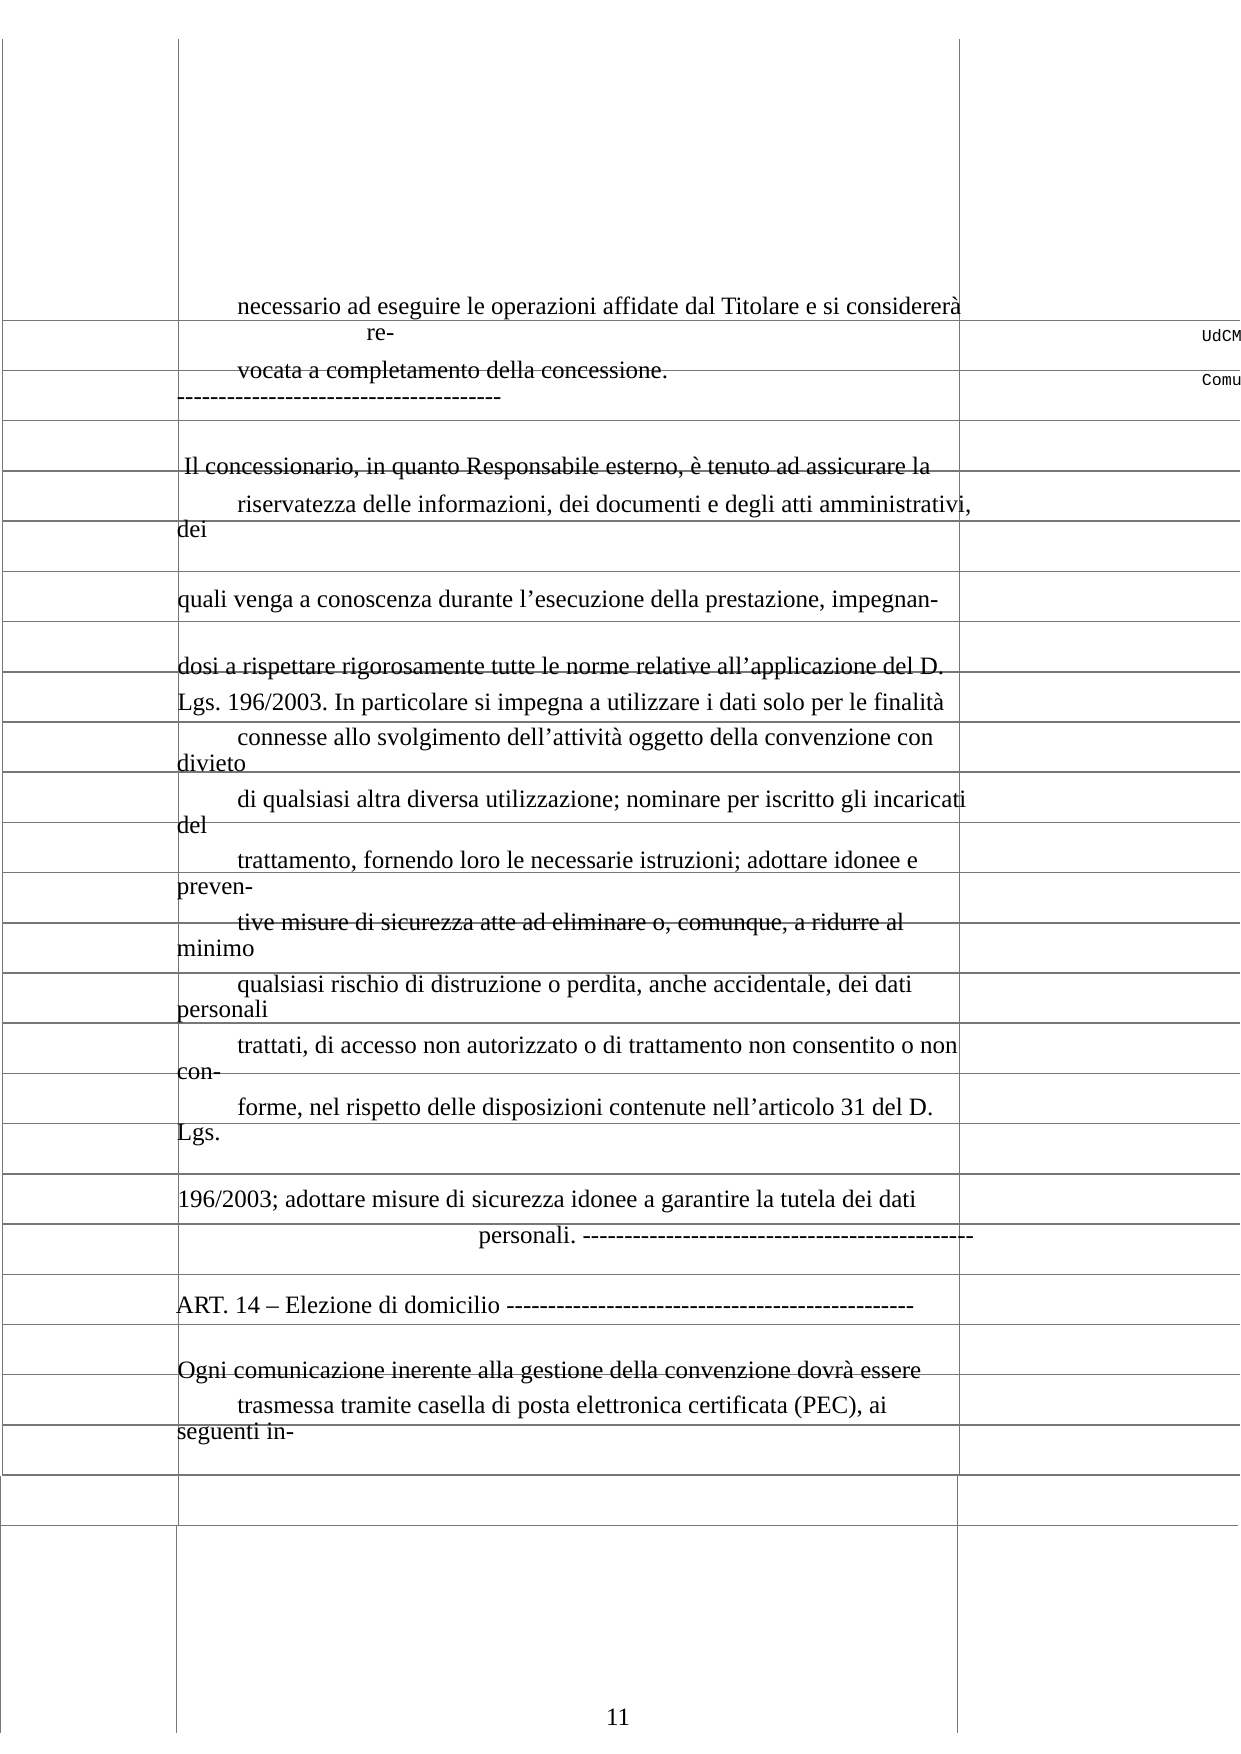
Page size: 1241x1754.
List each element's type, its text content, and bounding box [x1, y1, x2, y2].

text trasmessa tramite casella di posta elettronica certificata (PEC), ai seguenti in- [8, 1393, 972, 1445]
text trattati, di accesso non autorizzato o di trattamento non consentito o non con- [8, 1033, 972, 1085]
text personali. ----------------------------------------------- [8, 1223, 974, 1248]
text forme, nel rispetto delle disposizioni contenute nell’articolo 31 del D. Lgs. [8, 1094, 972, 1146]
text tive misure di sicurezza atte ad eliminare o, comunque, a ridurre al minimo [8, 910, 972, 962]
text necessario ad eseguire le operazioni affidate dal Titolare e si considererà re- [8, 294, 972, 345]
text riservatezza delle informazioni, dei documenti e degli atti amministrativi, dei [8, 491, 972, 543]
text connesse allo svolgimento dell’attività oggetto della convenzione con divieto [8, 725, 972, 777]
text quali venga a conoscenza durante l’esecuzione della prestazione, impegnan- [177, 587, 972, 613]
text Ogni comunicazione inerente alla gestione della convenzione dovrà essere [177, 1358, 972, 1383]
text qualsiasi rischio di distruzione o perdita, anche accidentale, dei dati personali [8, 971, 972, 1023]
text Il concessionario, in quanto Responsabile esterno, è tenuto ad assicurare la [177, 453, 972, 479]
text di qualsiasi altra diversa utilizzazione; nominare per iscritto gli incaricati del [8, 787, 972, 838]
text 196/2003; adottare misure di sicurezza idonee a garantire la tutela dei dati [177, 1187, 972, 1213]
text dosi a rispettare rigorosamente tutte le norme relative all’applicazione del D. [177, 654, 972, 680]
text vocata a completamento della concessione. --------------------------------------- [8, 358, 972, 410]
text Lgs. 196/2003. In particolare si impegna a utilizzare i dati solo per le finalità [177, 689, 972, 715]
subtitle ART. 14 – Elezione di domicilio ------------------------------------------------- [176, 1290, 972, 1318]
text trattamento, fornendo loro le necessarie istruzioni; adottare idonee e preven- [8, 848, 972, 900]
